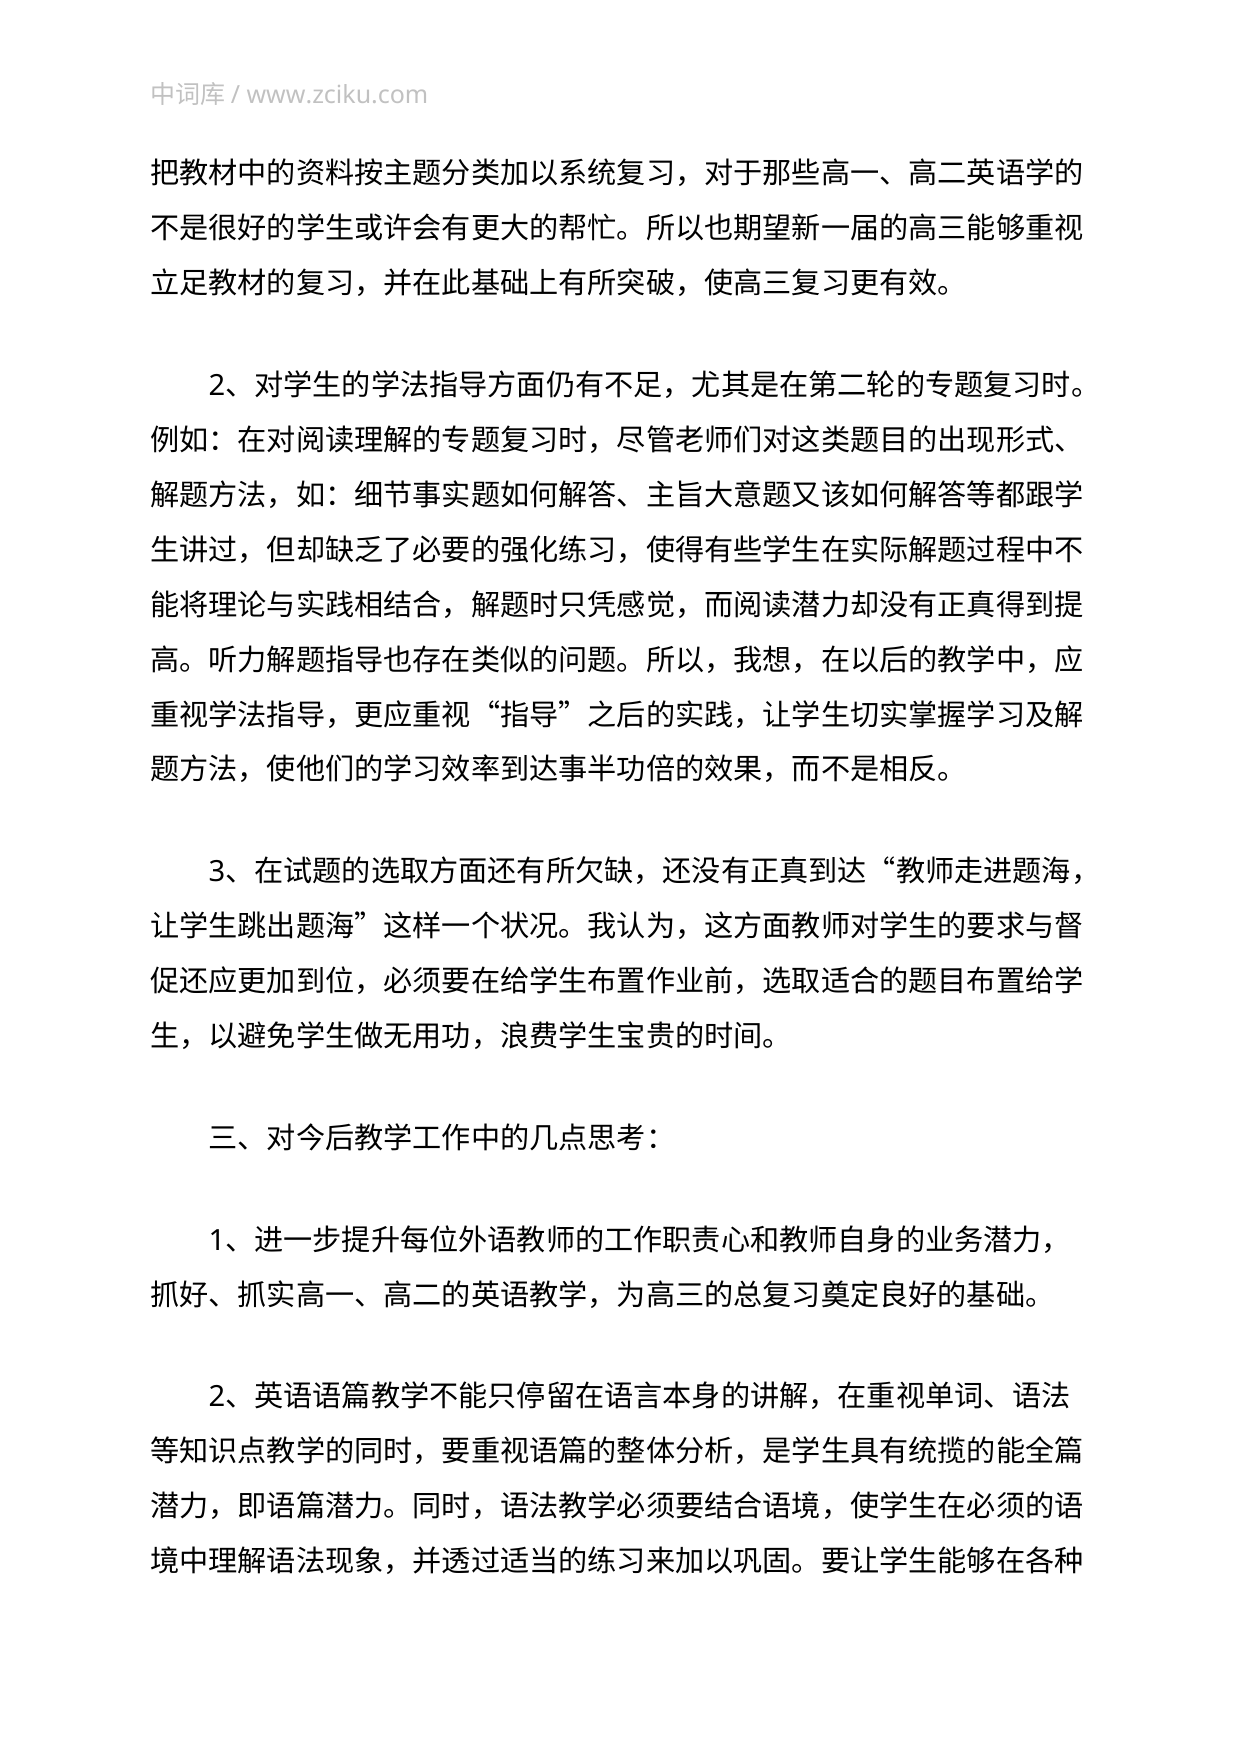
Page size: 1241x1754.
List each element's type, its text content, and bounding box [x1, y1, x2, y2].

text 2、对学生的学法指导方面仍有不足，尤其是在第二轮的专题复习时。例如：在对阅读理解的专题复习时，尽管老师们对这类题目的出现形式、解题方法，如：细节事实题如何解答、主旨大意题又该如何解答等都跟学生讲过，但却缺乏了必要的强化练习，使得有些学生在实际解题过程中不能将理论与实践相结合，解题时只凭感觉，而阅读潜力却没有正真得到提高。听力解题指导也存在类似的问题。所以，我想，在以后的教学中，应重视学法指导，更应重视“指导”之后的实践，让学生切实掌握学习及解题方法，使他们的学习效率到达事半功倍的效果，而不是相反。 [150, 362, 1090, 788]
text 1、进一步提升每位外语教师的工作职责心和教师自身的业务潜力，抓好、抓实高一、高二的英语教学，为高三的总复习奠定良好的基础。 [150, 1216, 1090, 1313]
text 三、对今后教学工作中的几点思考： [150, 1114, 1090, 1157]
text 3、在试题的选取方面还有所欠缺，还没有正真到达“教师走进题海，让学生跳出题海”这样一个状况。我认为，这方面教师对学生的要求与督促还应更加到位，必须要在给学生布置作业前，选取适合的题目布置给学生，以避免学生做无用功，浪费学生宝贵的时间。 [150, 848, 1090, 1055]
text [150, 1373, 1090, 1580]
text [150, 150, 1090, 302]
